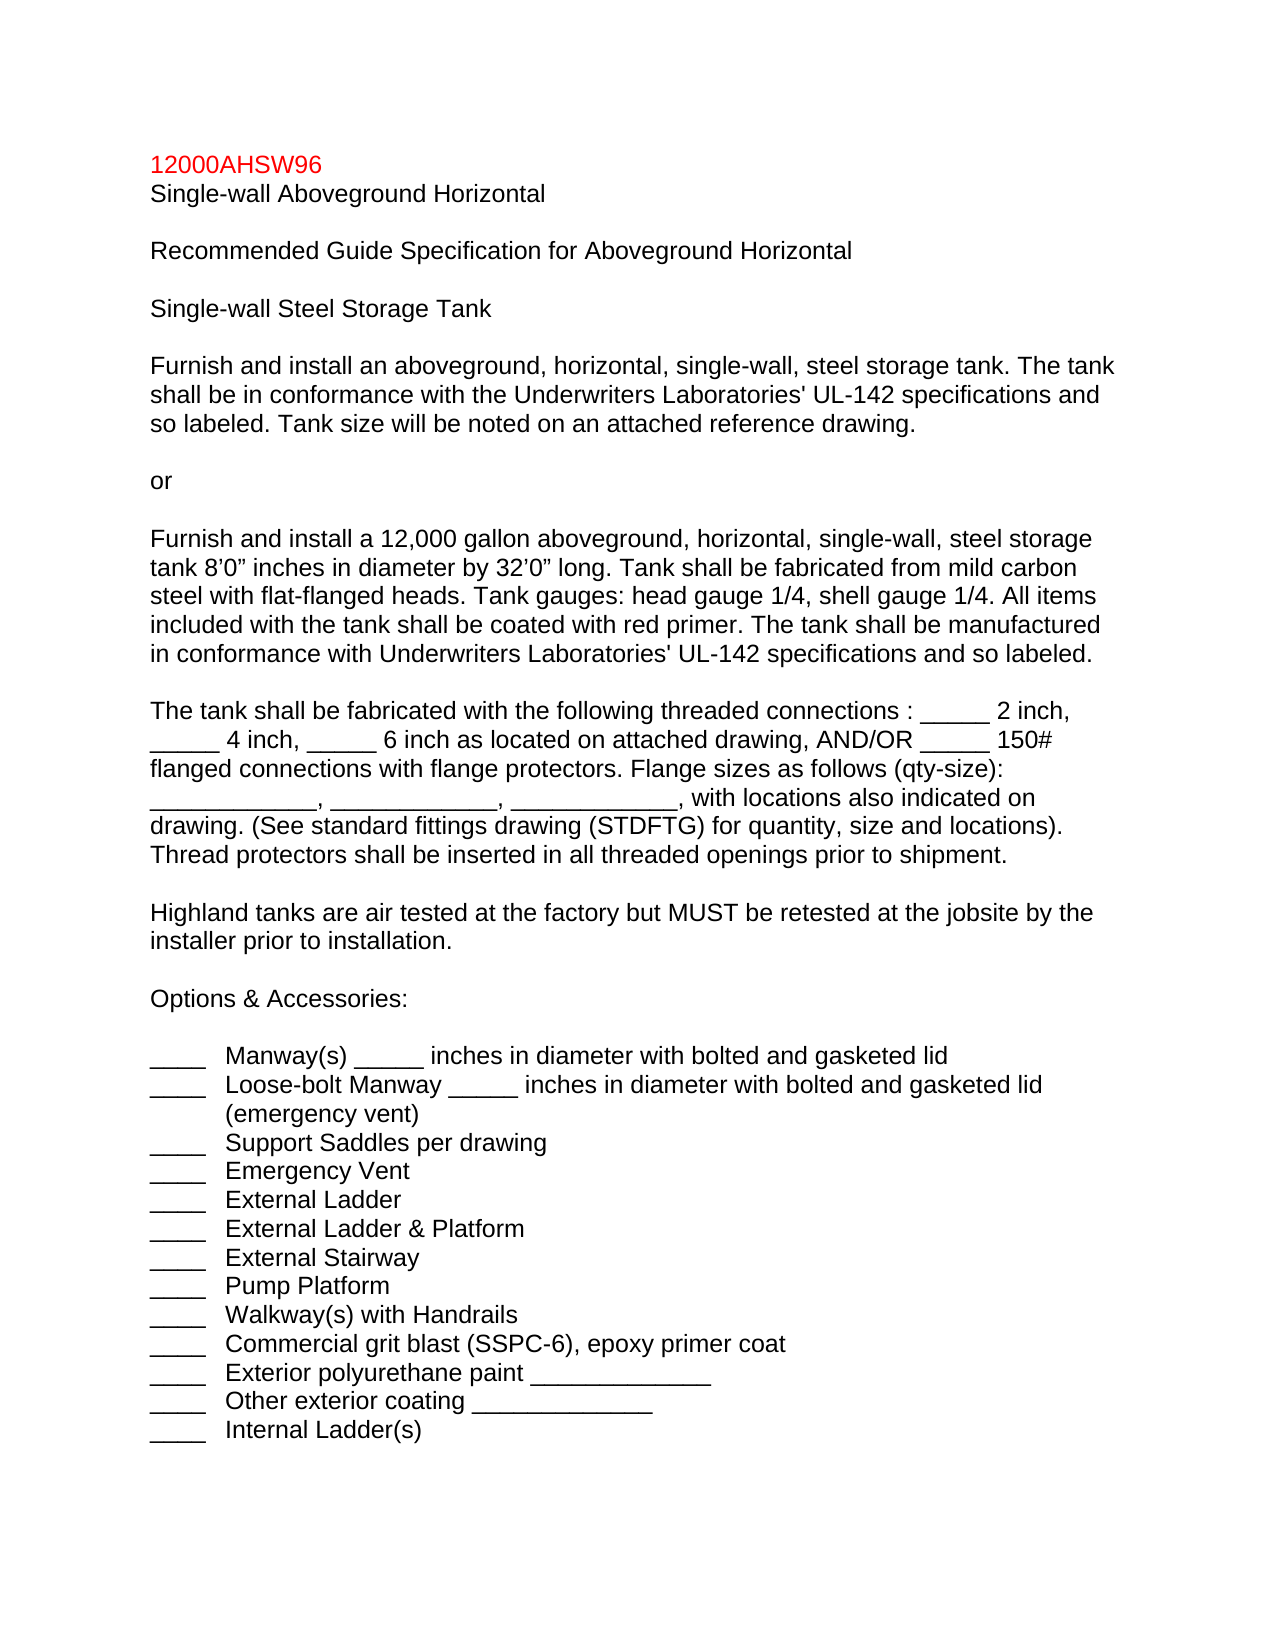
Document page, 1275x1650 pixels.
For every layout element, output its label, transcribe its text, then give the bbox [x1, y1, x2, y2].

text ____ External Ladder [150, 1185, 1125, 1214]
text Furnish and install an aboveground, horizontal, single-wall, steel storage tank. The tank shall be in conformance with the Underwriters Laboratories' UL-142 specifications and so labeled. Tank size will be noted on an attached reference drawing. [150, 351, 1125, 437]
text Options & Accessories: [150, 984, 1125, 1012]
text ____ Manway(s) _____ inches in diameter with bolted and gasketed lid [150, 1041, 1125, 1070]
text ____ External Ladder & Platform [150, 1214, 1125, 1242]
text Furnish and install a 12,000 gallon aboveground, horizontal, single-wall, steel storage tank 8’0” inches in diameter by 32’0” long. Tank shall be fabricated from mild carbon steel with flat-flanged heads. Tank gauges: head gauge 1/4, shell gauge 1/4. All items included with the tank shall be coated with red primer. The tank shall be manufactured in conformance with Underwriters Laboratories' UL-142 specifications and so labeled. [150, 524, 1125, 667]
text ____ Pump Platform [150, 1271, 1125, 1300]
text 12000AHSW96 [150, 150, 1125, 179]
text Single-wall Aboveground Horizontal [150, 179, 1125, 207]
text ____ Other exterior coating _____________ [150, 1386, 1125, 1415]
text ____ Internal Ladder(s) [150, 1415, 1125, 1444]
text ____ Support Saddles per drawing [150, 1127, 1125, 1156]
text ____ Emergency Vent [150, 1156, 1125, 1185]
text ____ Loose-bolt Manway _____ inches in diameter with bolted and gasketed lid (emergency vent) [150, 1070, 1125, 1127]
text ____ Commercial grit blast (SSPC-6), epoxy primer coat [150, 1329, 1125, 1357]
text ____ External Stairway [150, 1242, 1125, 1271]
text Recommended Guide Specification for Aboveground Horizontal [150, 236, 1125, 265]
text or [150, 466, 1125, 495]
text ____ Exterior polyurethane paint _____________ [150, 1357, 1125, 1386]
text The tank shall be fabricated with the following threaded connections : _____ 2 inch, _____ 4 inch, _____ 6 inch as located on attached drawing, AND/OR _____ 150# flanged connections with flange protectors. Flange sizes as follows (qty-size): ____________, ____________, ____________, with locations also indicated on drawing. (See standard fittings drawing (STDFTG) for quantity, size and locations). Thread protectors shall be inserted in all threaded openings prior to shipment. [150, 696, 1125, 869]
text Highland tanks are air tested at the factory but MUST be retested at the jobsite by the installer prior to installation. [150, 897, 1125, 955]
text Single-wall Steel Storage Tank [150, 294, 1125, 322]
text ____ Walkway(s) with Handrails [150, 1300, 1125, 1329]
